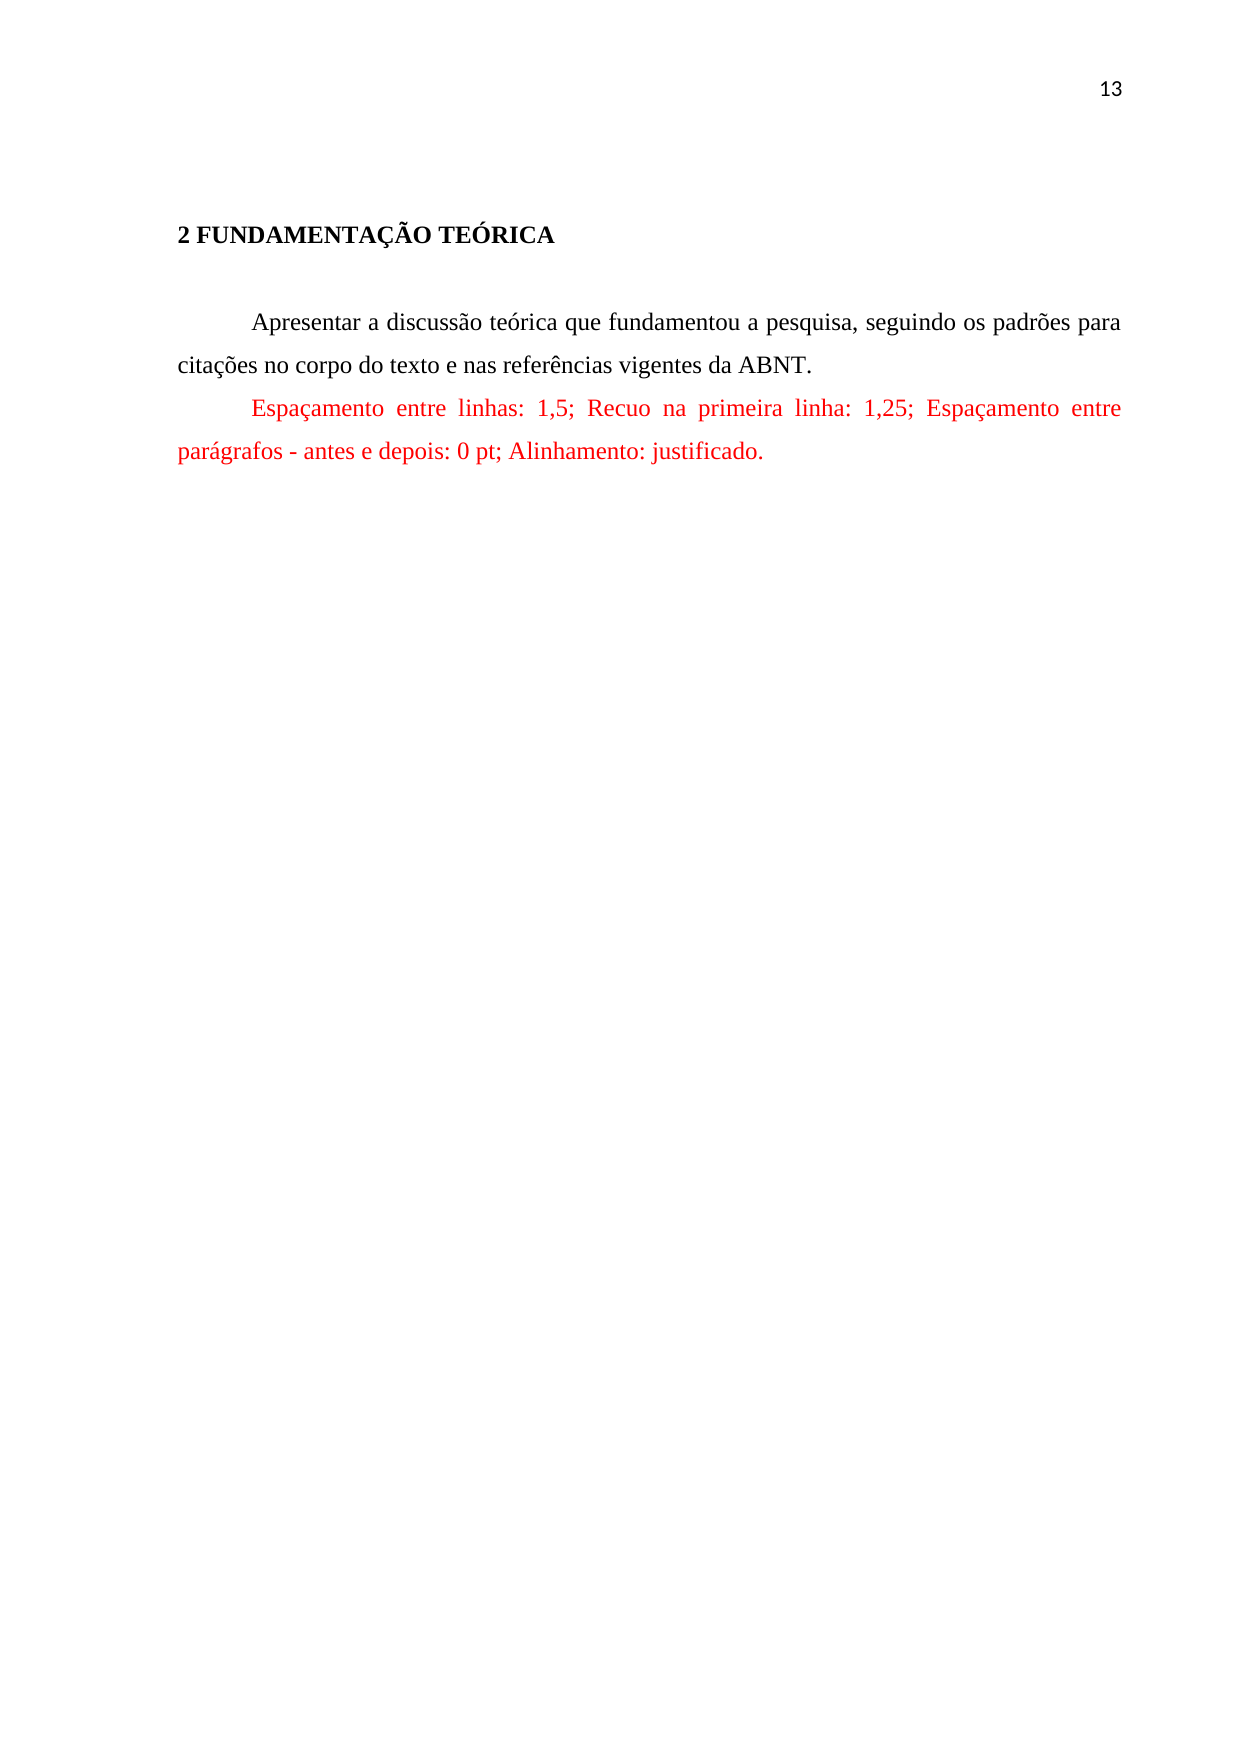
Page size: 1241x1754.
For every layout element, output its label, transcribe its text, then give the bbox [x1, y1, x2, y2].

text Espaçamento entre linhas: 1,5; Recuo na primeira linha: 1,25; Espaçamento entre parágrafos - antes e depois: 0 pt; Alinhamento: justificado. [177, 393, 1122, 465]
text 2 FUNDAMENTAÇÃO TEÓRICA [177, 220, 1122, 249]
text Apresentar a discussão teórica que fundamentou a pesquisa, seguindo os padrões para citações no corpo do texto e nas referências vigentes da ABNT. [177, 307, 1122, 378]
